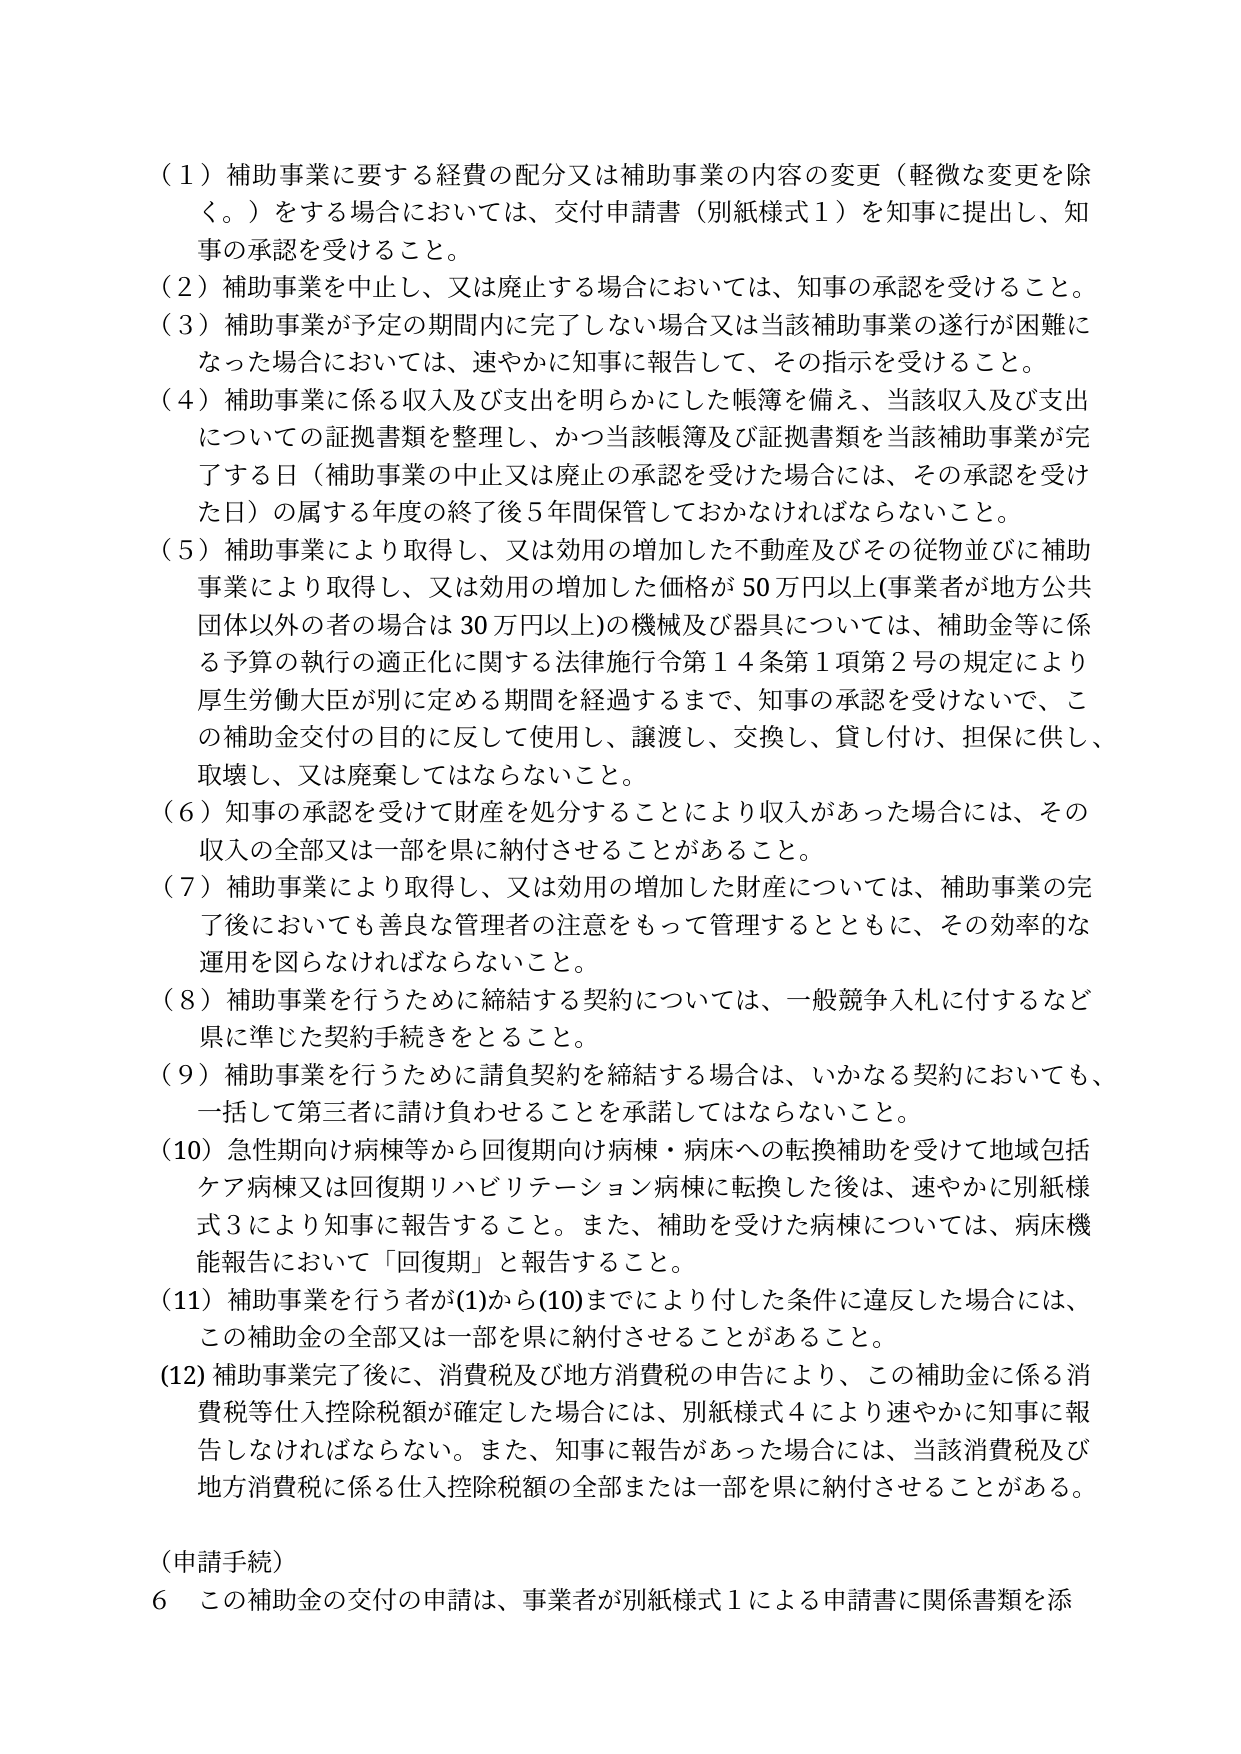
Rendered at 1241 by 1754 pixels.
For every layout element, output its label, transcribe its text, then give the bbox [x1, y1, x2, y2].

text (12) 補助事業完了後に、消費税及び地方消費税の申告により、この補助金に係る消費税等仕入控除税額が確定した場合には、別紙様式４により速やかに知事に報告しなければならない。また、知事に報告があった場合には、当該消費税及び地方消費税に係る仕入控除税額の全部または一部を県に納付させることがある。 [160, 1354, 1092, 1504]
text （申請手続） [148, 1542, 1092, 1579]
text （５）補助事業により取得し、又は効用の増加した不動産及びその従物並びに補助事業により取得し、又は効用の増加した価格が50万円以上(事業者が地方公共団体以外の者の場合は30万円以上)の機械及び器具については、補助金等に係る予算の執行の適正化に関する法律施行令第１４条第１項第２号の規定により厚生労働大臣が別に定める期間を経過するまで、知事の承認を受けないで、この補助金交付の目的に反して使用し、譲渡し、交換し、貸し付け、担保に供し、取壊し、又は廃棄してはならないこと。 [148, 529, 1092, 792]
text （２）補助事業を中止し、又は廃止する場合においては、知事の承認を受けること。 [148, 267, 1092, 304]
text （８）補助事業を行うために締結する契約については、一般競争入札に付するなど県に準じた契約手続きをとること。 [149, 979, 1092, 1054]
text （４）補助事業に係る収入及び支出を明らかにした帳簿を備え、当該収入及び支出についての証拠書類を整理し、かつ当該帳簿及び証拠書類を当該補助事業が完了する日（補助事業の中止又は廃止の承認を受けた場合には、その承認を受けた日）の属する年度の終了後５年間保管しておかなければならないこと。 [148, 379, 1092, 529]
text （９）補助事業を行うために請負契約を締結する場合は、いかなる契約においても、一括して第三者に請け負わせることを承諾してはならないこと。 [148, 1054, 1092, 1129]
text （１）補助事業に要する経費の配分又は補助事業の内容の変更（軽微な変更を除く。）をする場合においては、交付申請書（別紙様式１）を知事に提出し、知事の承認を受けること。 [148, 154, 1092, 267]
text （７）補助事業により取得し、又は効用の増加した財産については、補助事業の完了後においても善良な管理者の注意をもって管理するとともに、その効率的な運用を図らなければならないこと。 [149, 867, 1092, 979]
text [148, 1579, 1092, 1617]
text （11）補助事業を行う者が(1)から(10)までにより付した条件に違反した場合には、この補助金の全部又は一部を県に納付させることがあること。 [148, 1279, 1092, 1354]
text （６）知事の承認を受けて財産を処分することにより収入があった場合には、その収入の全部又は一部を県に納付させることがあること。 [149, 792, 1092, 867]
text （３）補助事業が予定の期間内に完了しない場合又は当該補助事業の遂行が困難になった場合においては、速やかに知事に報告して、その指示を受けること。 [148, 304, 1092, 379]
text （10）急性期向け病棟等から回復期向け病棟・病床への転換補助を受けて地域包括ケア病棟又は回復期リハビリテーション病棟に転換した後は、速やかに別紙様式３により知事に報告すること。また、補助を受けた病棟については、病床機能報告において「回復期」と報告すること。 [148, 1129, 1092, 1279]
